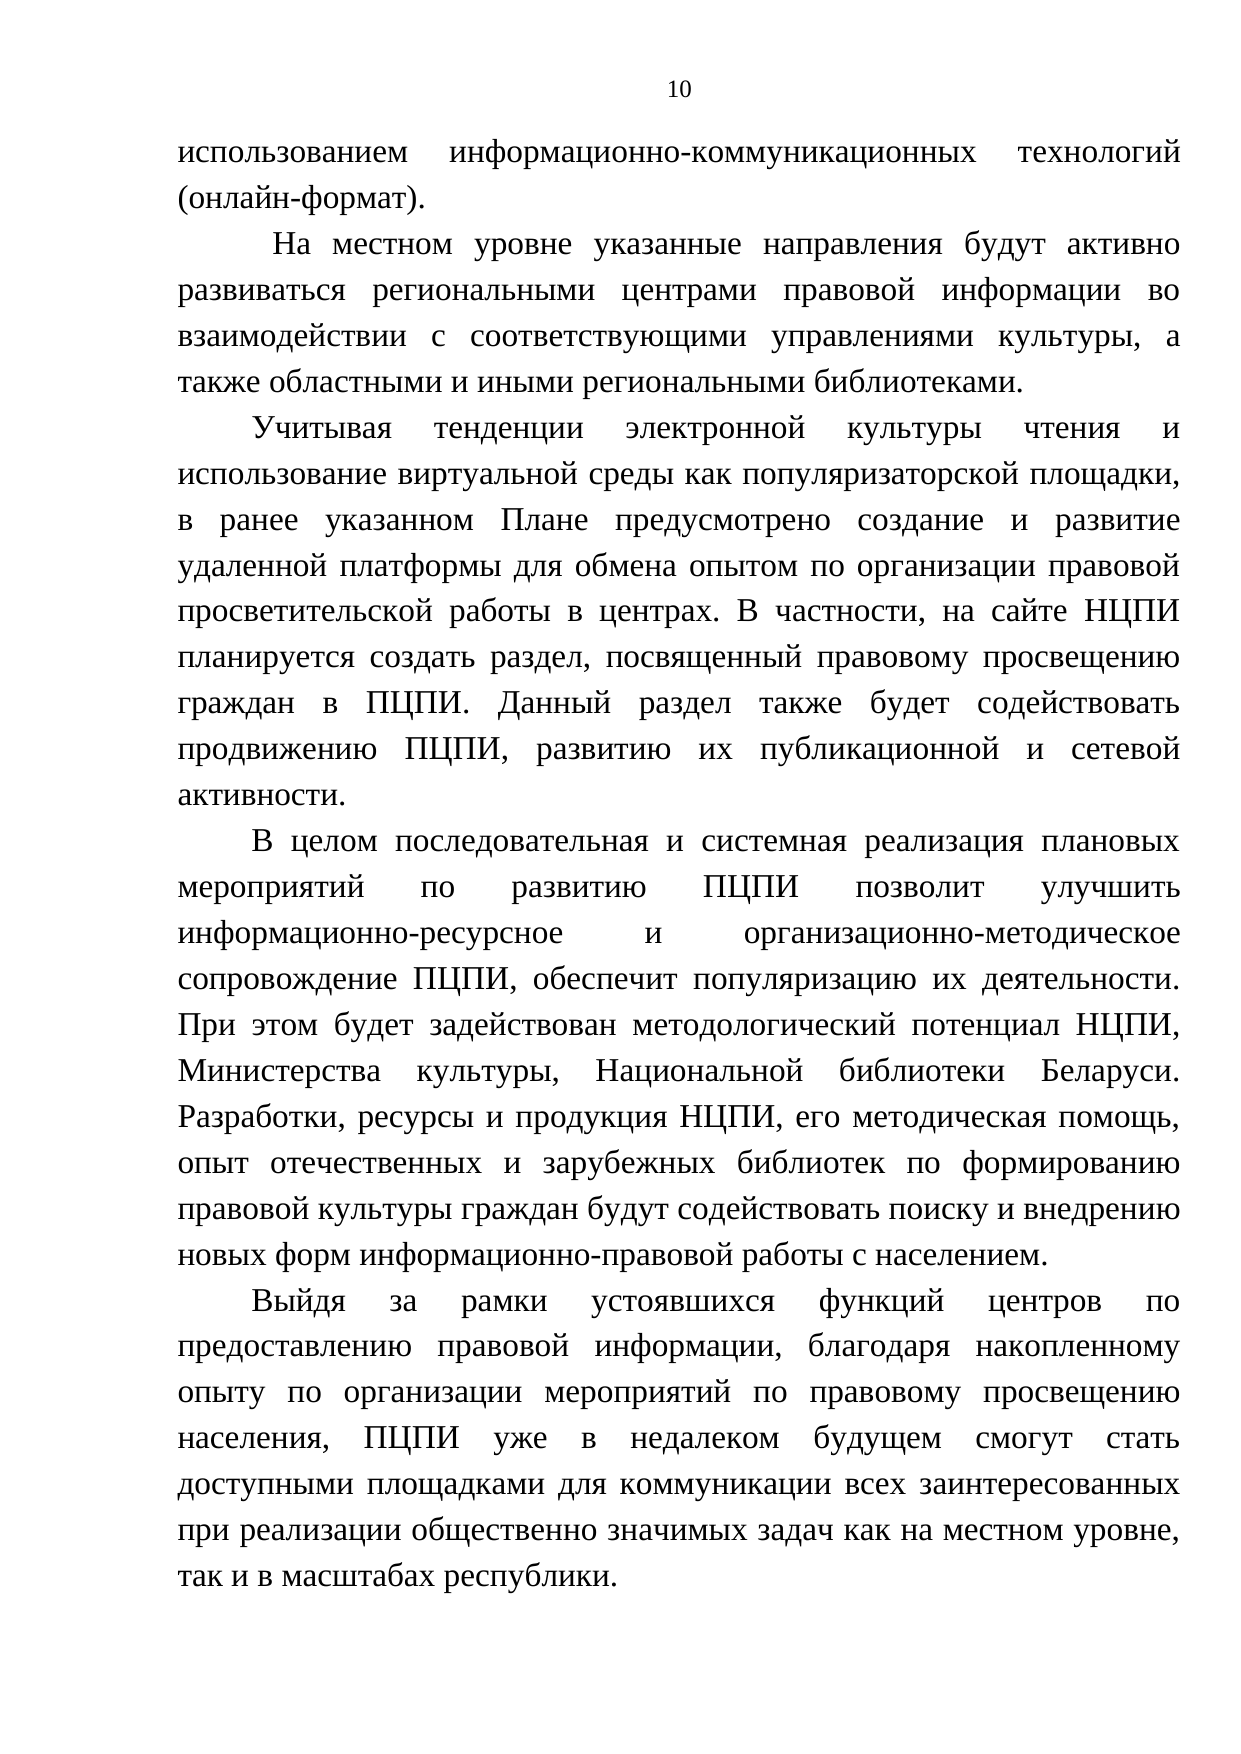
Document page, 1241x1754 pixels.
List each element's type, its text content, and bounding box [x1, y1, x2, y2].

text В целом последовательная и системная реализация плановых мероприятий по развитию ПЦПИ позволит улучшить информационно-ресурсное и организационно-методическое сопровождение ПЦПИ, обеспечит популяризацию их деятельности. При этом будет задействован методологический потенциал НЦПИ, Министерства культуры, Национальной библиотеки Беларуси. Разработки, ресурсы и продукция НЦПИ, его методическая помощь, опыт отечественных и зарубежных библиотек по формированию правовой культуры граждан будут содействовать поиску и внедрению новых форм информационно-правовой работы с населением. [177, 820, 1181, 1272]
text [177, 131, 1181, 216]
text Учитывая тенденции электронной культуры чтения и использование виртуальной среды как популяризаторской площадки, в ранее указанном Плане предусмотрено создание и развитие удаленной платформы для обмена опытом по организации правовой просветительской работы в центрах. В частности, на сайте НЦПИ планируется создать раздел, посвященный правовому просвещению граждан в ПЦПИ. Данный раздел также будет содействовать продвижению ПЦПИ, развитию их публикационной и сетевой активности. [177, 407, 1181, 813]
text Выйдя за рамки устоявшихся функций центров по предоставлению правовой информации, благодаря накопленному опыту по организации мероприятий по правовому просвещению населения, ПЦПИ уже в недалеком будущем смогут стать доступными площадками для коммуникации всех заинтересованных при реализации общественно значимых задач как на местном уровне, так и в масштабах республики. [177, 1280, 1181, 1594]
text На местном уровне указанные направления будут активно развиваться региональными центрами правовой информации во взаимодействии с соответствующими управлениями культуры, а также областными и иными региональными библиотеками. [177, 223, 1181, 399]
